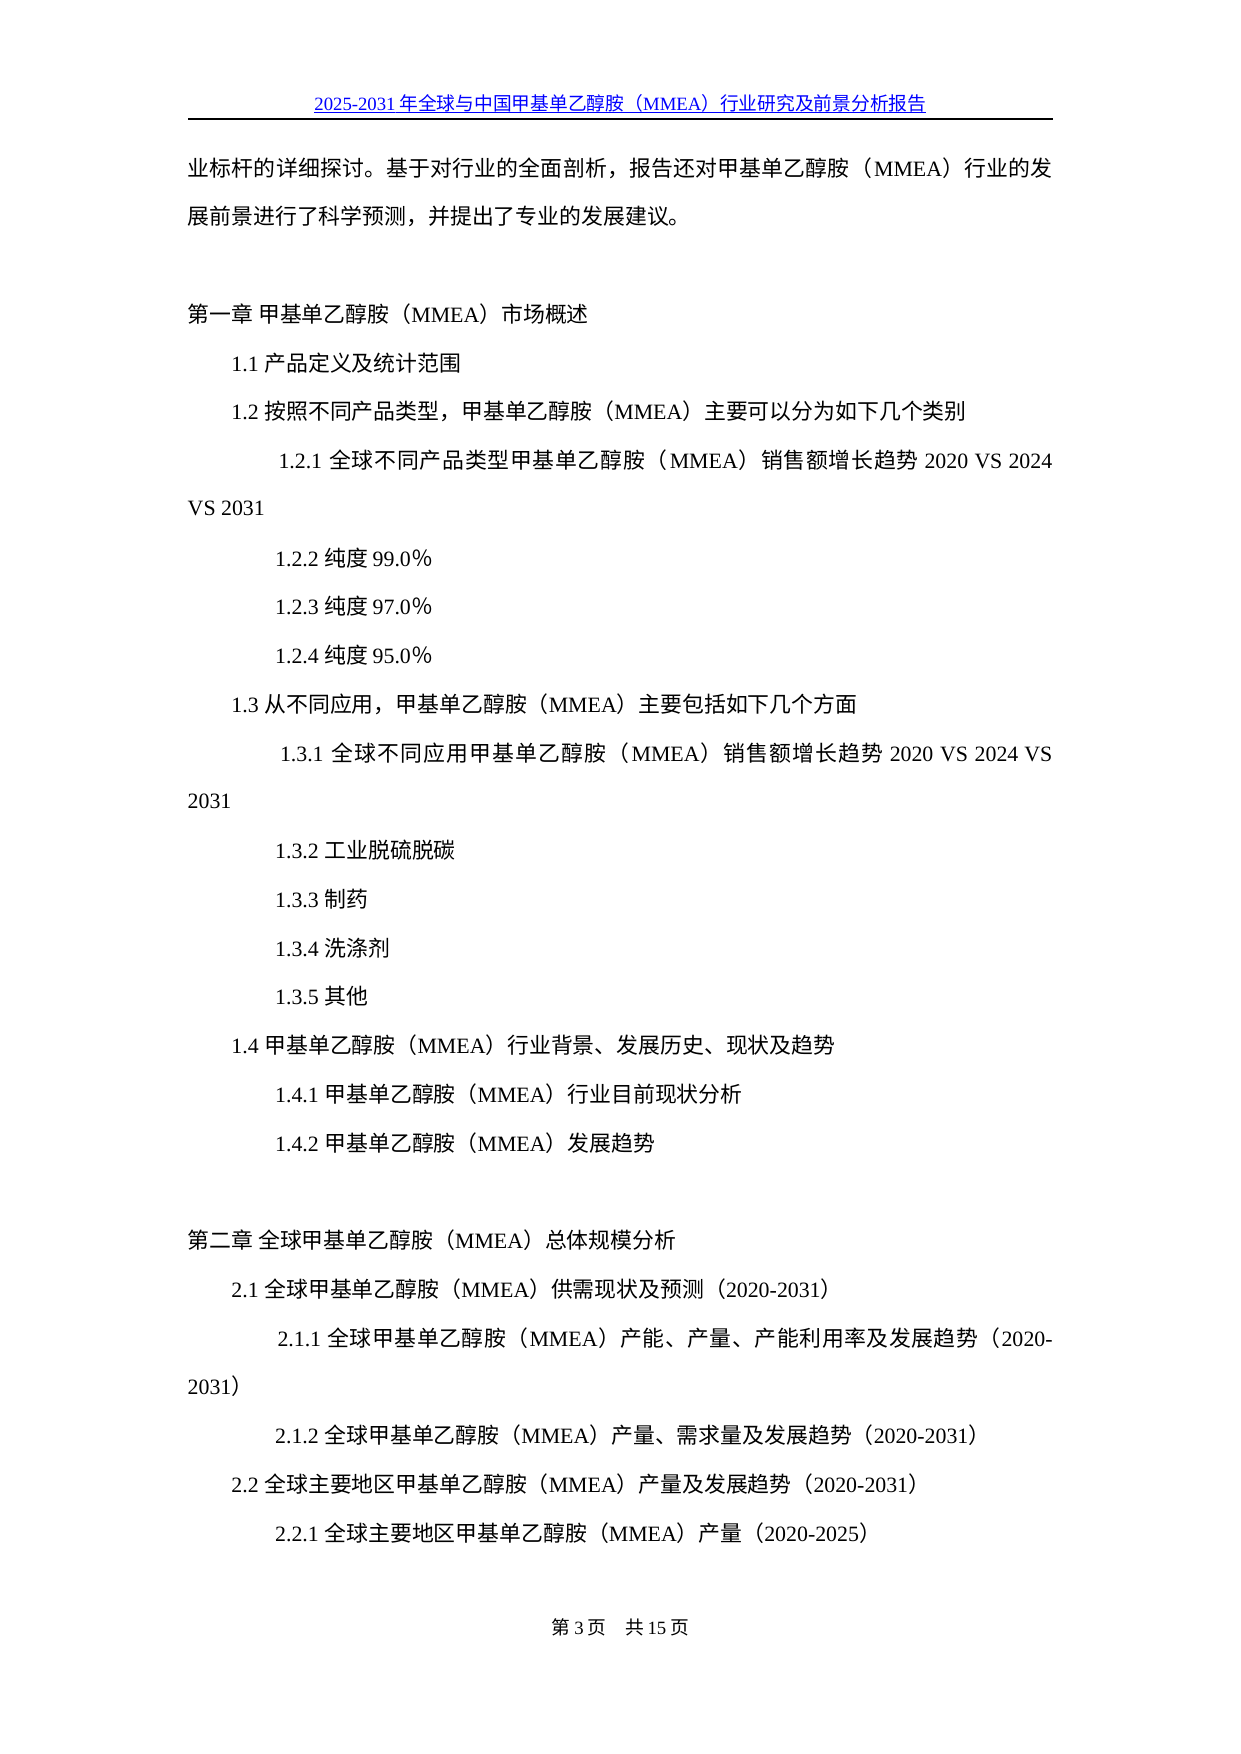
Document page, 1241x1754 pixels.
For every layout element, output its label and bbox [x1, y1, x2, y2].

text [187, 150, 1053, 1548]
